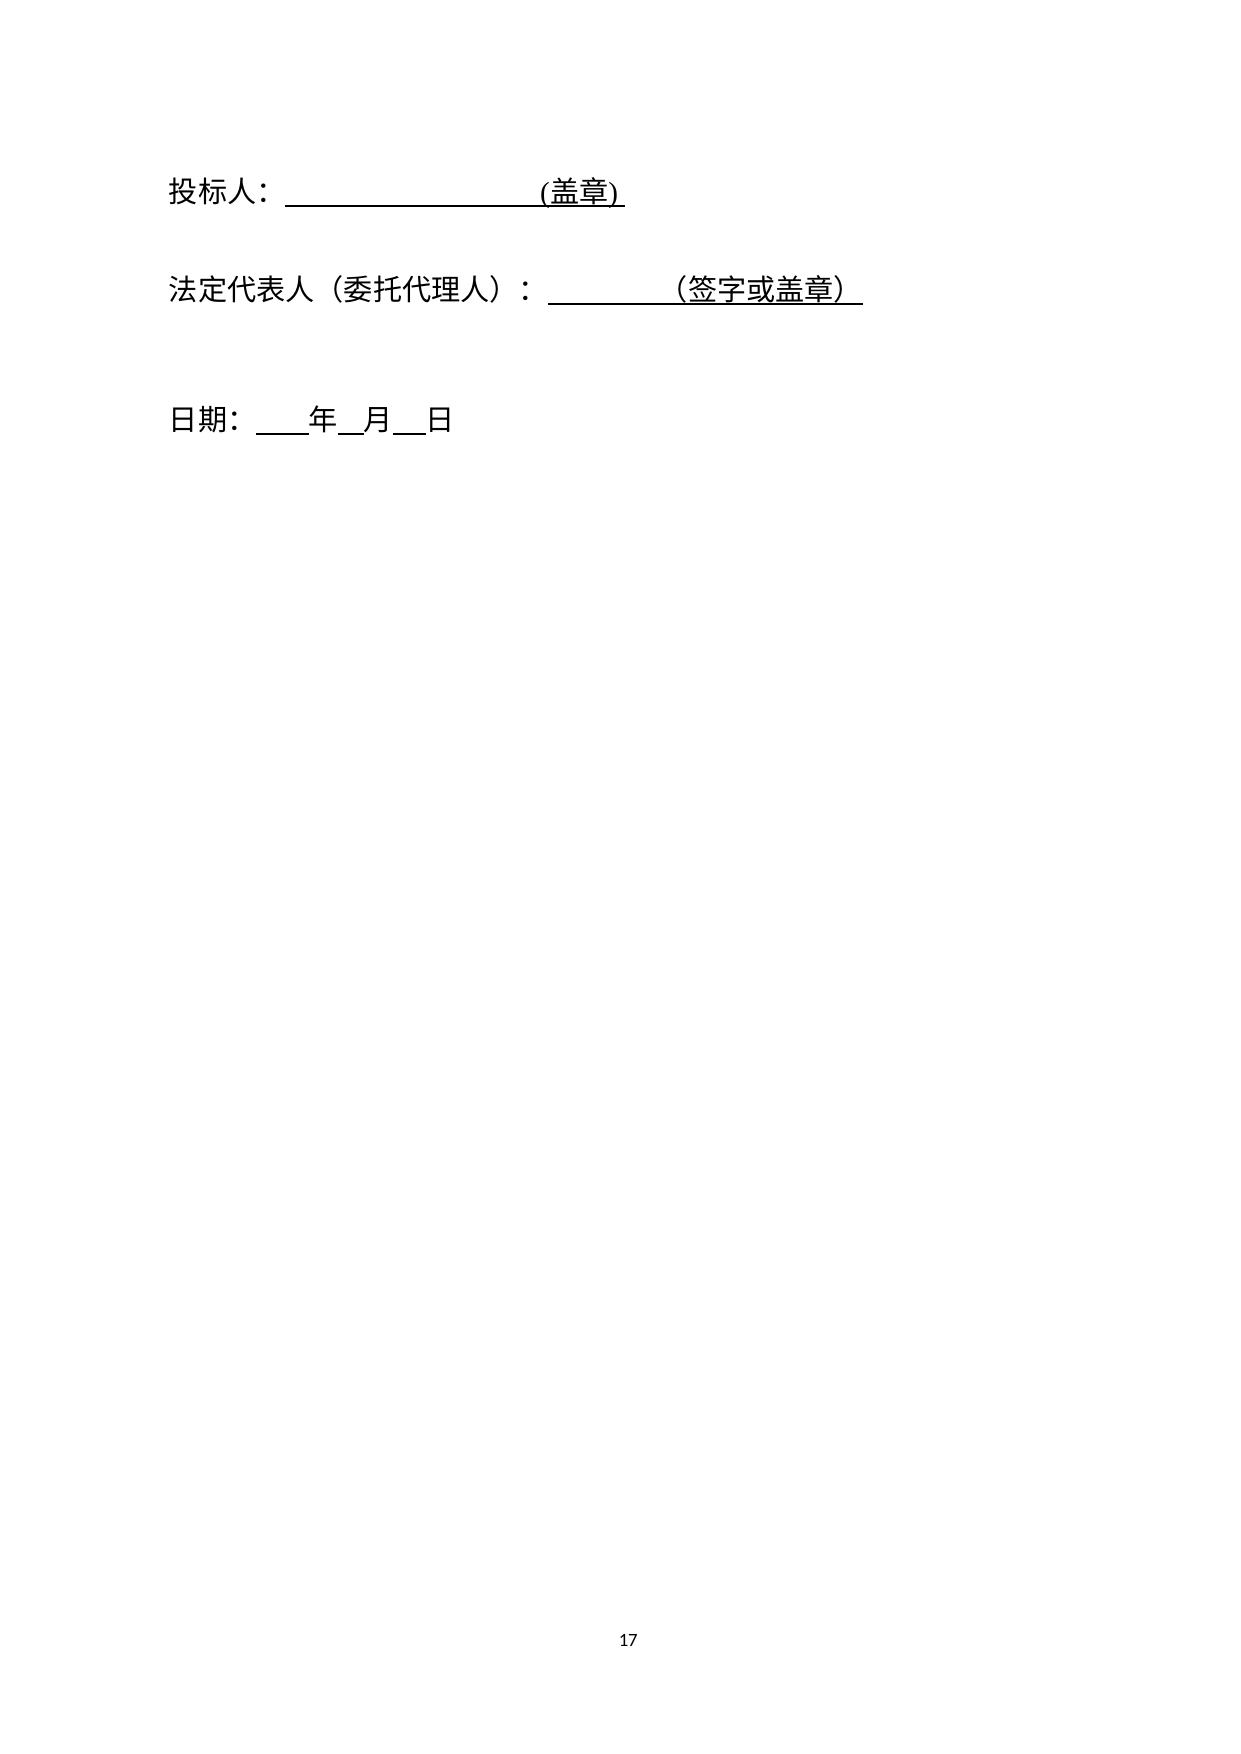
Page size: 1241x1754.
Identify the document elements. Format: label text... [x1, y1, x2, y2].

text 投标人： (盖章) [169, 158, 1087, 223]
text 日期： 年 月 日 [169, 385, 1087, 450]
text 法定代表人（委托代理人）： （签字或盖章） [169, 255, 1087, 320]
